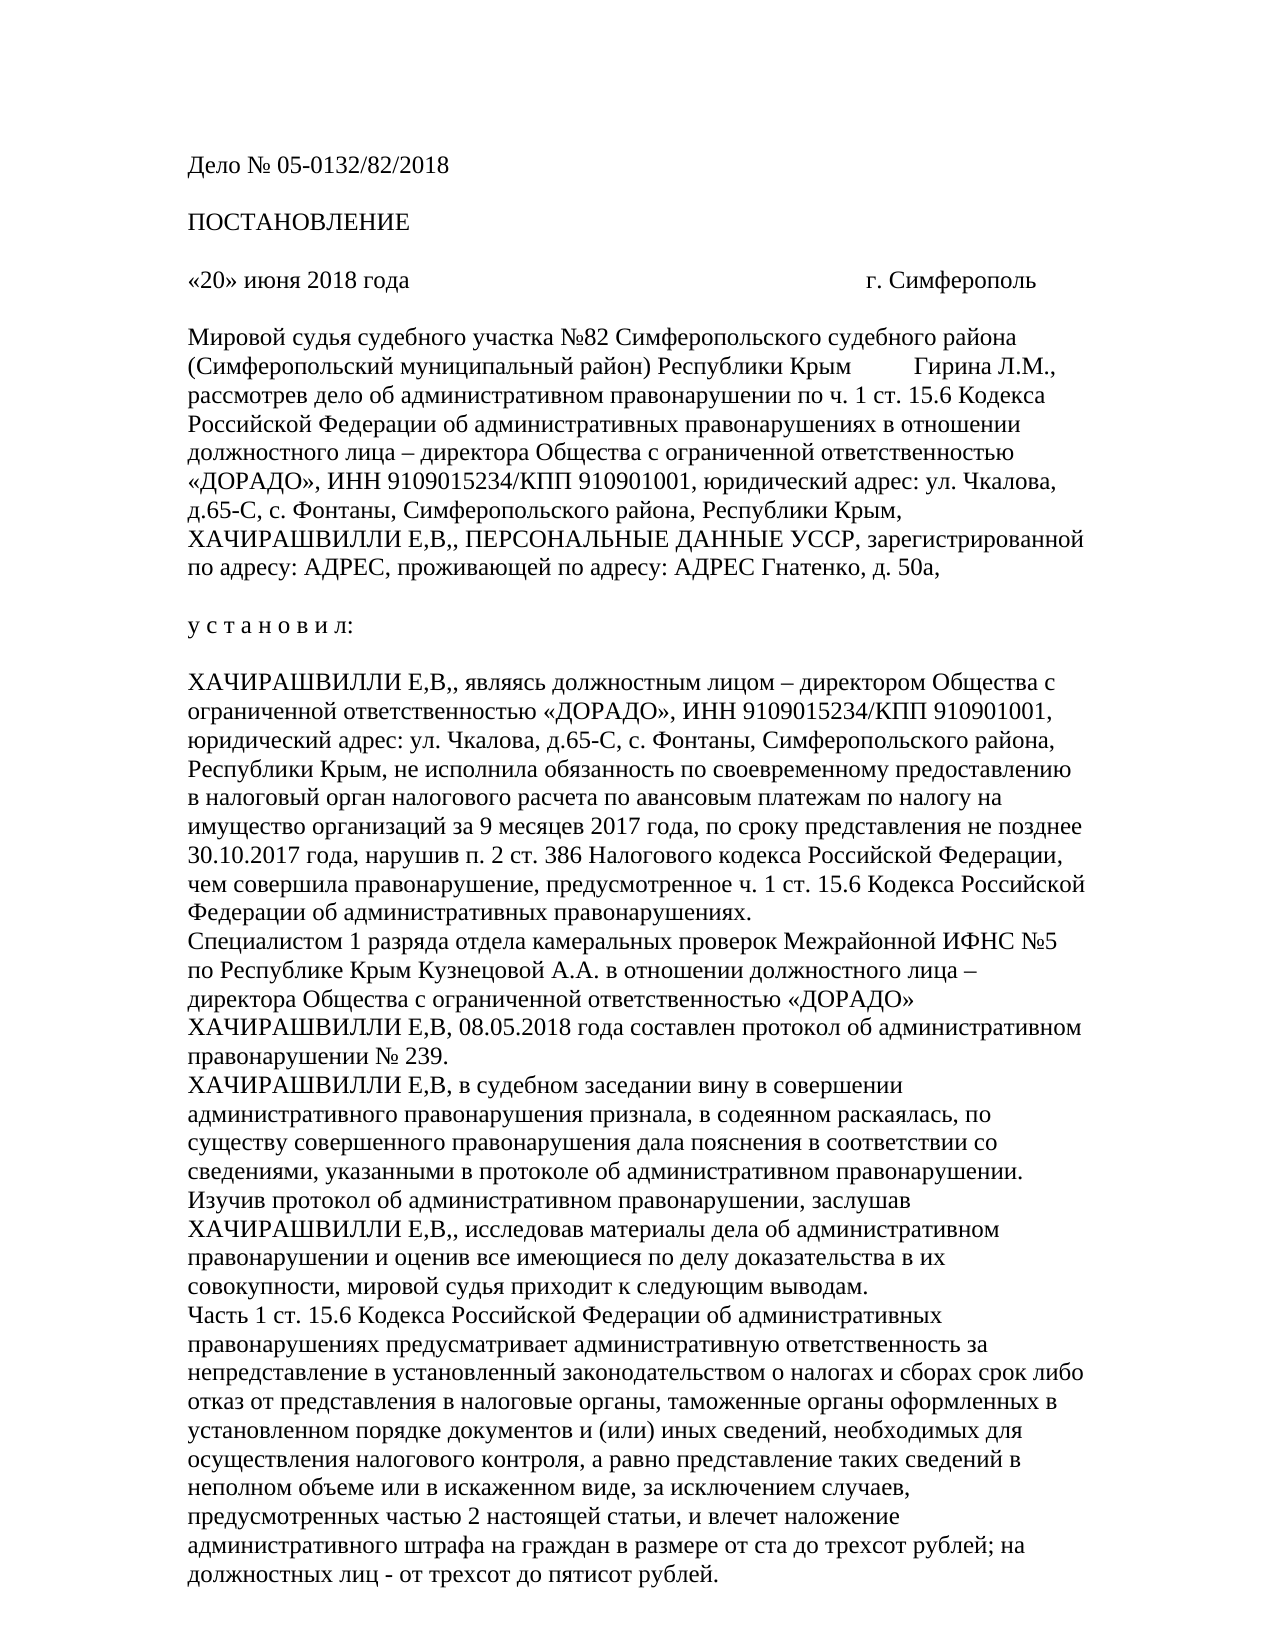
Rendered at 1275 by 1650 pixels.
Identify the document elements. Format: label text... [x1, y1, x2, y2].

text у с т а н о в и л: [187, 610, 1087, 639]
text ХАЧИРАШВИЛЛИ Е,В, в судебном заседании вину в совершении административного правонарушения признала, в содеянном раскаялась, по существу совершенного правонарушения дала пояснения в соответствии со сведениями, указанными в протоколе об административном правонарушении. [187, 1070, 1087, 1185]
text Дело № 05-0132/82/2018 [187, 150, 1087, 179]
text «20» июня 2018 года г. Симферополь [187, 265, 1087, 294]
text Специалистом 1 разряда отдела камеральных проверок Межрайонной ИФНС №5 по Республике Крым Кузнецовой А.А. в отношении должностного лица – директора Общества с ограниченной ответственностью «ДОРАДО» ХАЧИРАШВИЛЛИ Е,В, 08.05.2018 года составлен протокол об административном правонарушении № 239. [187, 926, 1087, 1070]
text Часть 1 ст. 15.6 Кодекса Российской Федерации об административных правонарушениях предусматривает административную ответственность за непредставление в установленный законодательством о налогах и сборах срок либо отказ от представления в налоговые органы, таможенные органы оформленных в установленном порядке документов и (или) иных сведений, необходимых для осуществления налогового контроля, а равно представление таких сведений в неполном объеме или в искаженном виде, за исключением случаев, предусмотренных частью 2 настоящей статьи, и влечет наложение административного штрафа на граждан в размере от ста до трехсот рублей; на должностных лиц - от трехсот до пятисот рублей. [187, 1300, 1087, 1587]
text ХАЧИРАШВИЛЛИ Е,В,, являясь должностным лицом – директором Общества с ограниченной ответственностью «ДОРАДО», ИНН 9109015234/КПП 910901001, юридический адрес: ул. Чкалова, д.65-С, с. Фонтаны, Симферопольского района, Республики Крым, не исполнила обязанность по своевременному предоставлению в налоговый орган налогового расчета по авансовым платежам по налогу на имущество организаций за 9 месяцев 2017 года, по сроку представления не позднее 30.10.2017 года, нарушив п. 2 ст. 386 Налогового кодекса Российской Федерации, чем совершила правонарушение, предусмотренное ч. 1 ст. 15.6 Кодекса Российской Федерации об административных правонарушениях. [187, 667, 1087, 926]
text Изучив протокол об административном правонарушении, заслушав ХАЧИРАШВИЛЛИ Е,В,, исследовав материалы дела об административном правонарушении и оценив все имеющиеся по делу доказательства в их совокупности, мировой судья приходит к следующим выводам. [187, 1185, 1087, 1300]
text ПОСТАНОВЛЕНИЕ [187, 207, 1087, 236]
text Мировой судья судебного участка №82 Симферопольского судебного района (Симферопольский муниципальный район) Республики Крым Гирина Л.М., рассмотрев дело об административном правонарушении по ч. 1 ст. 15.6 Кодекса Российской Федерации об административных правонарушениях в отношении должностного лица – директора Общества с ограниченной ответственностью «ДОРАДО», ИНН 9109015234/КПП 910901001, юридический адрес: ул. Чкалова, д.65-С, с. Фонтаны, Симферопольского района, Республики Крым, ХАЧИРАШВИЛЛИ Е,В,, ПЕРСОНАЛЬНЫЕ ДАННЫЕ УССР, зарегистрированной по адресу: АДРЕС, проживающей по адресу: АДРЕС Гнатенко, д. 50а, [187, 322, 1087, 581]
